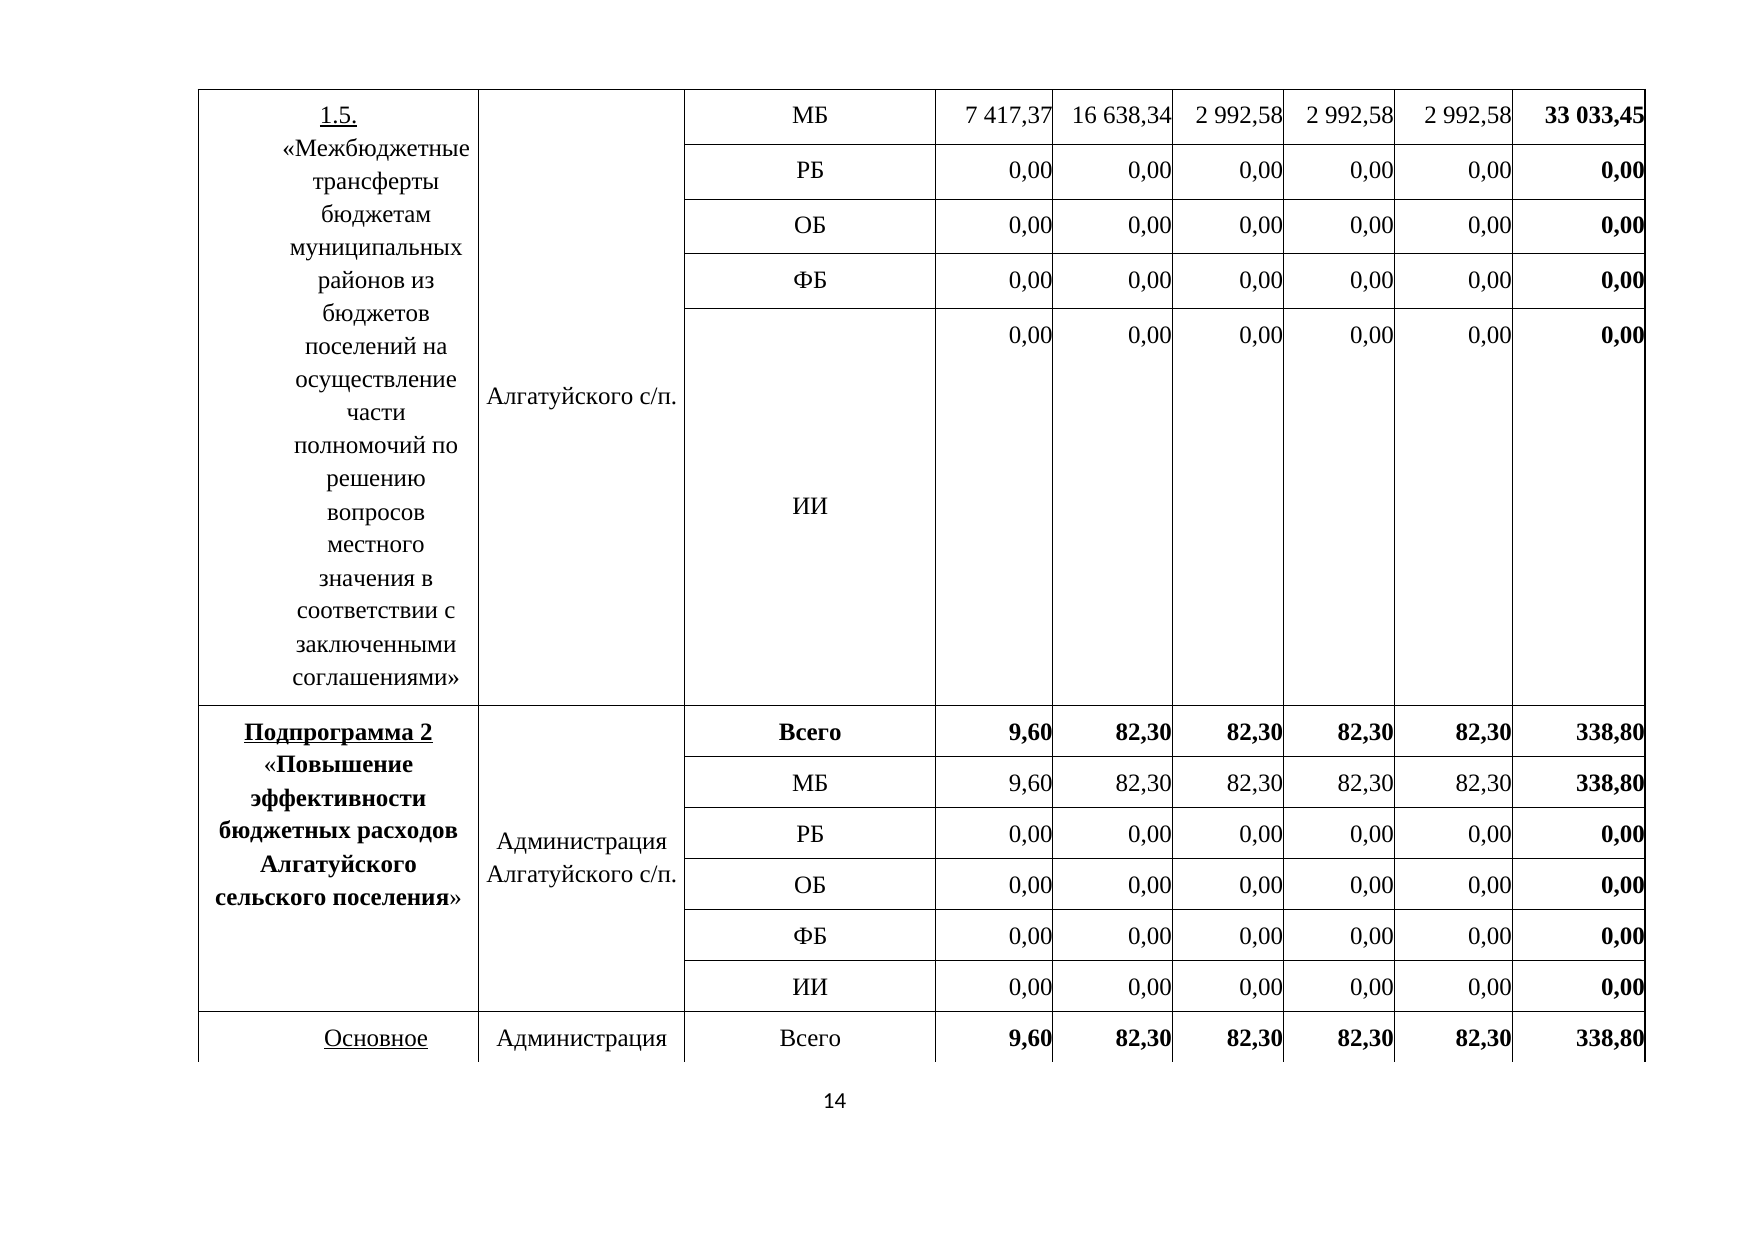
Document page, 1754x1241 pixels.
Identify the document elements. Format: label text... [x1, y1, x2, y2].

table_cell 2 992,58 [1395, 90, 1512, 143]
table_cell МБ [685, 757, 935, 807]
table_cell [479, 90, 684, 705]
table_cell ФБ [685, 910, 935, 960]
table_cell 0,00 [1395, 808, 1512, 858]
table_cell 0,00 [1284, 309, 1394, 705]
table_cell 0,00 [1395, 961, 1512, 1011]
table_cell 82,30 [1173, 1012, 1283, 1062]
table_cell 0,00 [936, 910, 1052, 960]
table_cell 0,00 [1513, 254, 1644, 308]
table_cell 0,00 [1395, 200, 1512, 253]
table_cell 0,00 [1513, 200, 1644, 253]
table_cell ФБ [685, 254, 935, 308]
table_cell 0,00 [936, 309, 1052, 705]
table_cell 338,80 [1513, 1012, 1644, 1062]
table_cell 7 417,37 [936, 90, 1052, 143]
table_cell Всего [685, 706, 935, 756]
table_cell 338,80 [1513, 706, 1644, 756]
table_cell 0,00 [1395, 254, 1512, 308]
table_cell 82,30 [1053, 1012, 1172, 1062]
table_cell 0,00 [1173, 200, 1283, 253]
table_cell ИИ [685, 309, 935, 705]
table_cell 82,30 [1053, 757, 1172, 807]
table_cell 2 992,58 [1173, 90, 1283, 143]
table_cell 0,00 [1513, 145, 1644, 198]
table_cell 0,00 [936, 145, 1052, 198]
table_cell 0,00 [1395, 910, 1512, 960]
table_cell 82,30 [1395, 706, 1512, 756]
table_cell 0,00 [1284, 808, 1394, 858]
table_cell 0,00 [1173, 254, 1283, 308]
table_cell 0,00 [1053, 200, 1172, 253]
table_cell 0,00 [1284, 910, 1394, 960]
table_cell 9,60 [936, 706, 1052, 756]
table_cell 0,00 [1053, 961, 1172, 1011]
table_cell 82,30 [1284, 706, 1394, 756]
table_cell ОБ [685, 200, 935, 253]
table_cell 0,00 [1395, 309, 1512, 705]
table_cell Всего [685, 1012, 935, 1062]
table_cell 0,00 [1513, 910, 1644, 960]
table_cell 0,00 [936, 254, 1052, 308]
table_cell ОБ [685, 859, 935, 909]
table_cell 0,00 [1284, 859, 1394, 909]
table_cell ИИ [685, 961, 935, 1011]
table_cell 0,00 [1173, 859, 1283, 909]
table_cell 0,00 [1173, 808, 1283, 858]
table_cell Администрация Алгатуйского с/п. [479, 706, 684, 1011]
table_cell 0,00 [1053, 145, 1172, 198]
table_cell 0,00 [1284, 961, 1394, 1011]
table_cell 0,00 [1053, 808, 1172, 858]
table_cell 9,60 [936, 1012, 1052, 1062]
table_cell 33 033,45 [1513, 90, 1644, 143]
table_cell 338,80 [1513, 757, 1644, 807]
table_cell 82,30 [1284, 757, 1394, 807]
table_cell 0,00 [1513, 808, 1644, 858]
table_cell 0,00 [1395, 145, 1512, 198]
table_cell 82,30 [1395, 1012, 1512, 1062]
table_cell 0,00 [936, 200, 1052, 253]
table_cell 0,00 [1395, 859, 1512, 909]
table_cell 82,30 [1173, 706, 1283, 756]
table_cell 0,00 [1173, 145, 1283, 198]
table_cell 82,30 [1053, 706, 1172, 756]
table_cell 0,00 [1513, 961, 1644, 1011]
table_cell 0,00 [936, 859, 1052, 909]
table_cell 0,00 [1513, 859, 1644, 909]
table_cell 0,00 [1053, 859, 1172, 909]
table_cell 0,00 [1284, 254, 1394, 308]
table_cell 0,00 [936, 808, 1052, 858]
table_cell РБ [685, 808, 935, 858]
table_cell 0,00 [936, 961, 1052, 1011]
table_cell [479, 1012, 684, 1062]
table_cell 0,00 [1053, 254, 1172, 308]
table_cell Подпрограмма 2 «Повышение эффективности бюджетных расходов Алгатуйского сельского поселения» [199, 706, 478, 1011]
table_cell 0,00 [1513, 309, 1644, 705]
table_cell 0,00 [1284, 200, 1394, 253]
table_cell 2 992,58 [1284, 90, 1394, 143]
table_cell 0,00 [1053, 309, 1172, 705]
table_cell РБ [685, 145, 935, 198]
table_cell 0,00 [1173, 910, 1283, 960]
table_cell МБ [685, 90, 935, 143]
table_cell 0,00 [1173, 961, 1283, 1011]
table_cell 16 638,34 [1053, 90, 1172, 143]
table_cell 0,00 [1053, 910, 1172, 960]
table_cell 0,00 [1284, 145, 1394, 198]
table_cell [199, 90, 478, 705]
table_cell 0,00 [1173, 309, 1283, 705]
table_cell 9,60 [936, 757, 1052, 807]
table_cell 82,30 [1173, 757, 1283, 807]
table_cell 82,30 [1395, 757, 1512, 807]
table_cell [199, 1012, 478, 1062]
table_cell 82,30 [1284, 1012, 1394, 1062]
